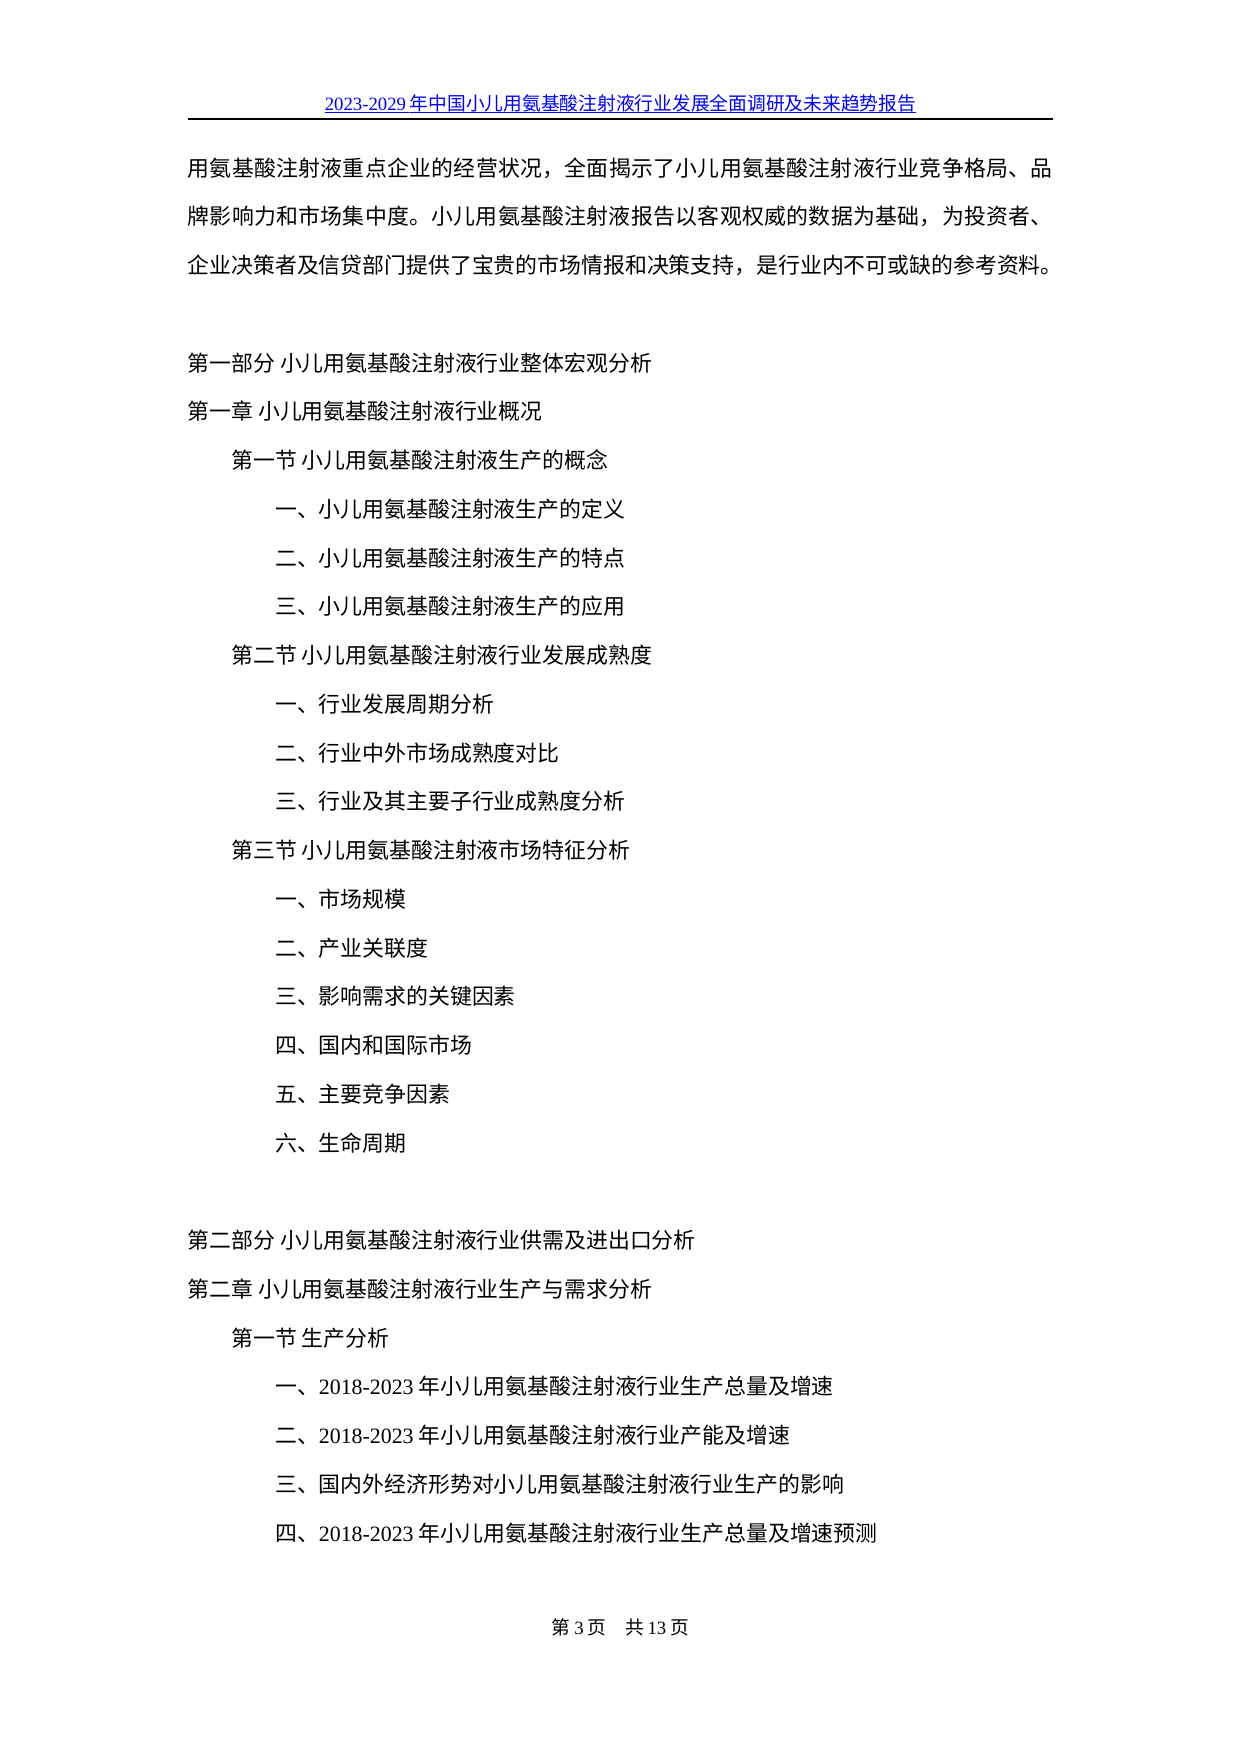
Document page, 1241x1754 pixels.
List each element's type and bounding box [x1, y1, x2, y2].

text [187, 150, 1053, 1548]
